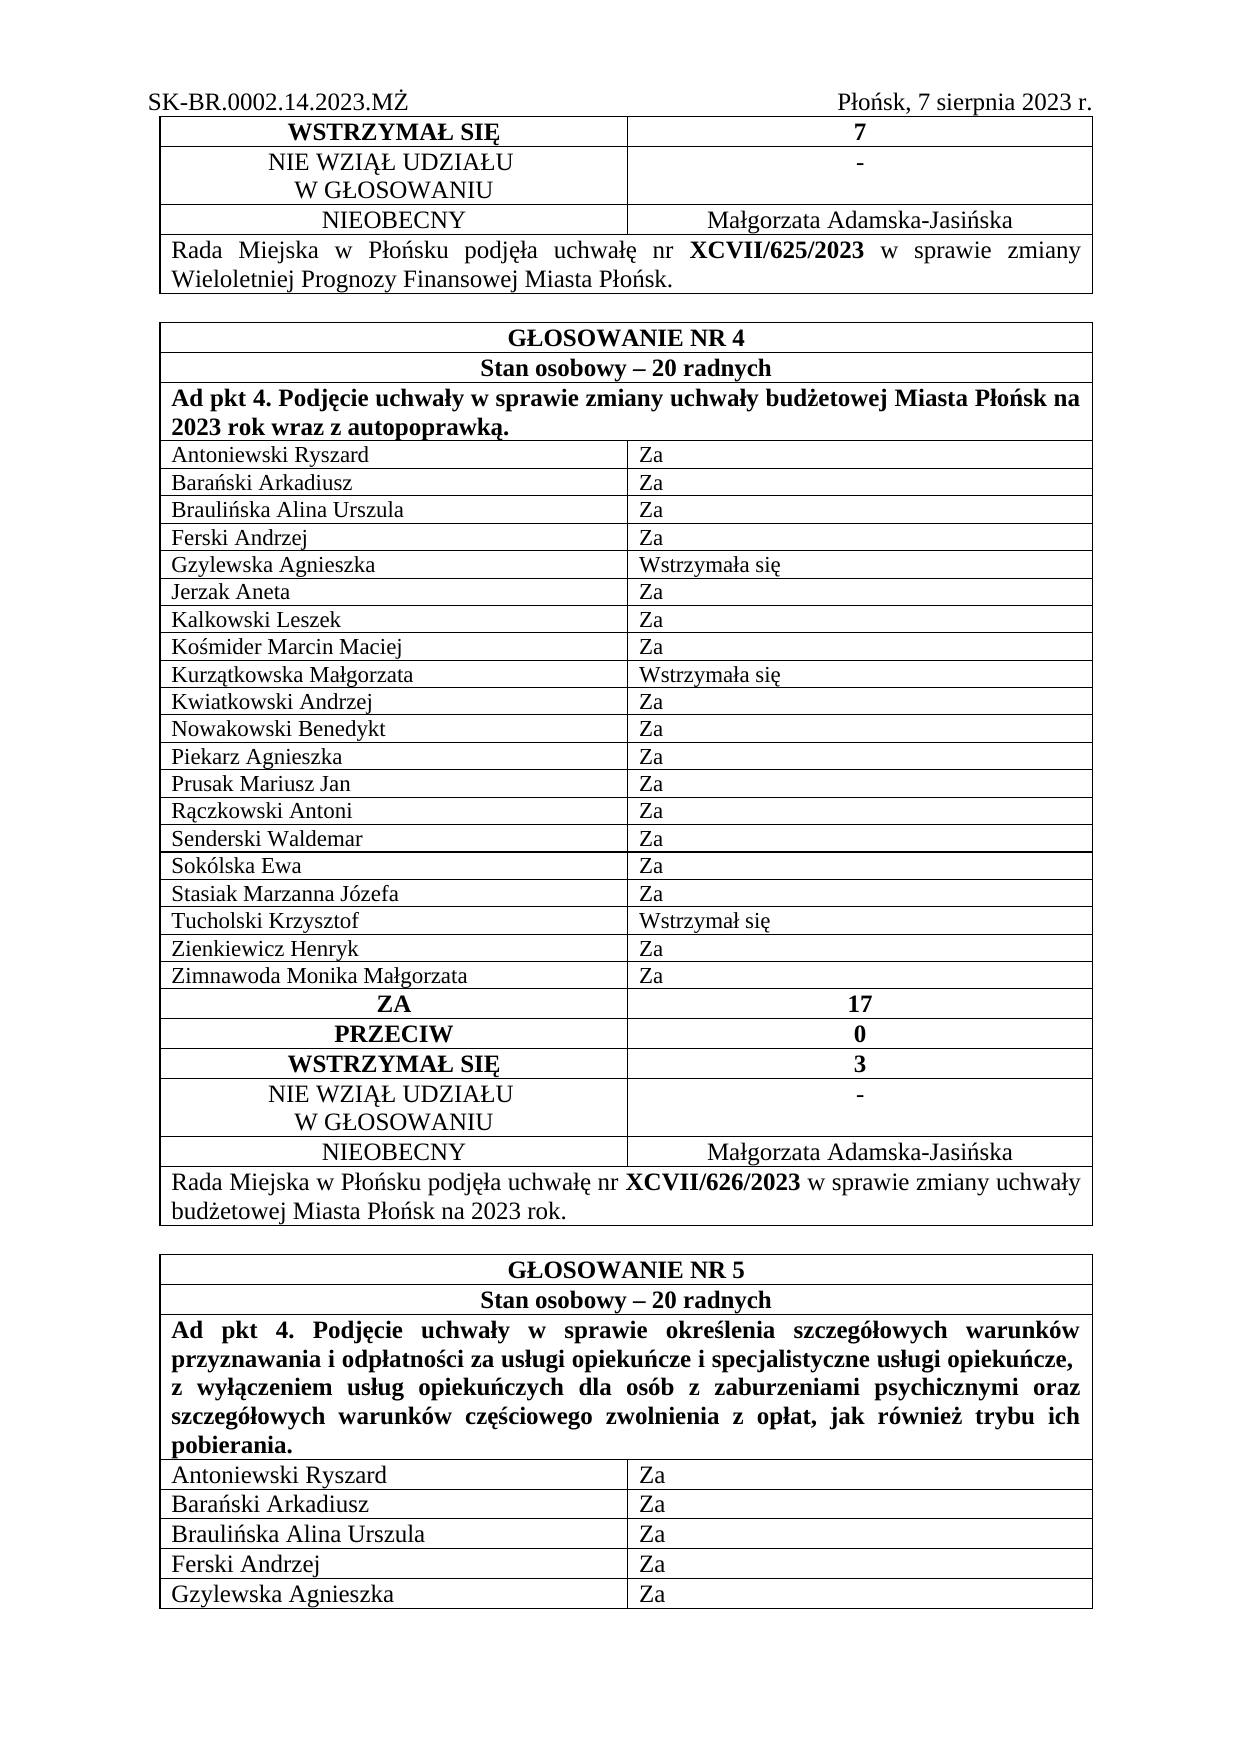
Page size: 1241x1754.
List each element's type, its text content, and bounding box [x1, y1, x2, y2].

table_cell Za [628, 1460, 1092, 1488]
table_cell Antoniewski Ryszard [161, 1460, 627, 1488]
table_cell Kwiatkowski Andrzej [161, 688, 627, 714]
table_cell Za [628, 770, 1092, 797]
table_cell Za [628, 1490, 1092, 1518]
table_cell Prusak Mariusz Jan [161, 770, 627, 797]
table_cell Tucholski Krzysztof [161, 907, 627, 933]
table_cell NIEOBECNY [161, 1137, 627, 1166]
table_cell Ad pkt 4. Podjęcie uchwały w sprawie zmiany uchwały budżetowej Miasta Płońsk na 2023 rok wraz z autopoprawką. [161, 383, 1092, 440]
table_cell Nowakowski Benedykt [161, 715, 627, 742]
table_cell Kalkowski Leszek [161, 606, 627, 632]
table_cell Rączkowski Antoni [161, 798, 627, 824]
table_cell PRZECIW [161, 1019, 627, 1048]
table_cell Za [628, 825, 1092, 851]
table_cell Wstrzymał się [628, 907, 1092, 933]
table_cell 0 [628, 1019, 1092, 1048]
table_cell Barański Arkadiusz [161, 1490, 627, 1518]
table_cell Za [628, 1519, 1092, 1548]
table_cell Stan osobowy – 20 radnych [161, 353, 1092, 382]
table_cell - [628, 147, 1092, 204]
table_cell Senderski Waldemar [161, 825, 627, 851]
table_header GŁOSOWANIE NR 4 [161, 323, 1092, 352]
table_cell Gzylewska Agnieszka [161, 1579, 627, 1608]
table_cell Piekarz Agnieszka [161, 743, 627, 769]
table_cell Antoniewski Ryszard [161, 441, 627, 468]
table_cell Za [628, 935, 1092, 961]
table_cell WSTRZYMAŁ SIĘ [161, 117, 627, 146]
table_cell Braulińska Alina Urszula [161, 1519, 627, 1548]
table_cell Stasiak Marzanna Józefa [161, 880, 627, 906]
table_cell 7 [628, 117, 1092, 146]
table_cell Braulińska Alina Urszula [161, 496, 627, 523]
table_cell ZA [161, 989, 627, 1018]
table_cell Małgorzata Adamska-Jasińska [628, 1137, 1092, 1166]
table_header GŁOSOWANIE NR 5 [161, 1255, 1092, 1284]
table_cell Stan osobowy – 20 radnych [161, 1285, 1092, 1314]
table_cell Za [628, 606, 1092, 632]
table_cell Za [628, 715, 1092, 742]
table_cell Małgorzata Adamska-Jasińska [628, 205, 1092, 234]
table_cell Sokólska Ewa [161, 853, 627, 879]
table_cell Za [628, 524, 1092, 550]
table_cell Wstrzymała się [628, 661, 1092, 687]
table_cell - [628, 1079, 1092, 1136]
table_cell Wstrzymała się [628, 551, 1092, 577]
table_cell Barański Arkadiusz [161, 469, 627, 495]
table_cell Za [628, 469, 1092, 495]
table_cell Za [628, 880, 1092, 906]
table_cell Gzylewska Agnieszka [161, 551, 627, 577]
table_cell Kośmider Marcin Maciej [161, 633, 627, 659]
table_cell Za [628, 441, 1092, 468]
table_cell Za [628, 633, 1092, 659]
table_cell Za [628, 853, 1092, 879]
table_cell Kurzątkowska Małgorzata [161, 661, 627, 687]
table_cell Za [628, 1579, 1092, 1608]
table_cell Za [628, 743, 1092, 769]
table_cell Ferski Andrzej [161, 524, 627, 550]
table_cell Za [628, 798, 1092, 824]
table_cell Zimnawoda Monika Małgorzata [161, 962, 627, 988]
table_cell Ad pkt 4. Podjęcie uchwały w sprawie określenia szczegółowych warunków przyznawania i odpłatności za usługi opiekuńcze i specjalistyczne usługi opiekuńcze, z wyłączeniem usług opiekuńczych dla osób z zaburzeniami psychicznymi oraz szczegółowych warunków częściowego zwolnienia z opłat, jak również trybu ich pobierania. [161, 1315, 1092, 1459]
table_cell WSTRZYMAŁ SIĘ [161, 1049, 627, 1078]
table_cell NIEOBECNY [161, 205, 627, 234]
table_cell Za [628, 496, 1092, 523]
table_cell Za [628, 579, 1092, 605]
table_cell Rada Miejska w Płońsku podjęła uchwałę nr XCVII/626/2023 w sprawie zmiany uchwały budżetowej Miasta Płońsk na 2023 rok. [161, 1167, 1092, 1224]
table_cell Jerzak Aneta [161, 579, 627, 605]
table_cell Za [628, 688, 1092, 714]
table_cell Rada Miejska w Płońsku podjęła uchwałę nr XCVII/625/2023 w sprawie zmiany Wieloletniej Prognozy Finansowej Miasta Płońsk. [161, 235, 1092, 292]
table_cell 17 [628, 989, 1092, 1018]
table_cell Za [628, 1549, 1092, 1578]
table_cell Ferski Andrzej [161, 1549, 627, 1578]
table_cell Zienkiewicz Henryk [161, 935, 627, 961]
table_cell 3 [628, 1049, 1092, 1078]
table_cell Za [628, 962, 1092, 988]
table_cell NIE WZIĄŁ UDZIAŁU W GŁOSOWANIU [161, 147, 627, 204]
table_cell NIE WZIĄŁ UDZIAŁU W GŁOSOWANIU [161, 1079, 627, 1136]
